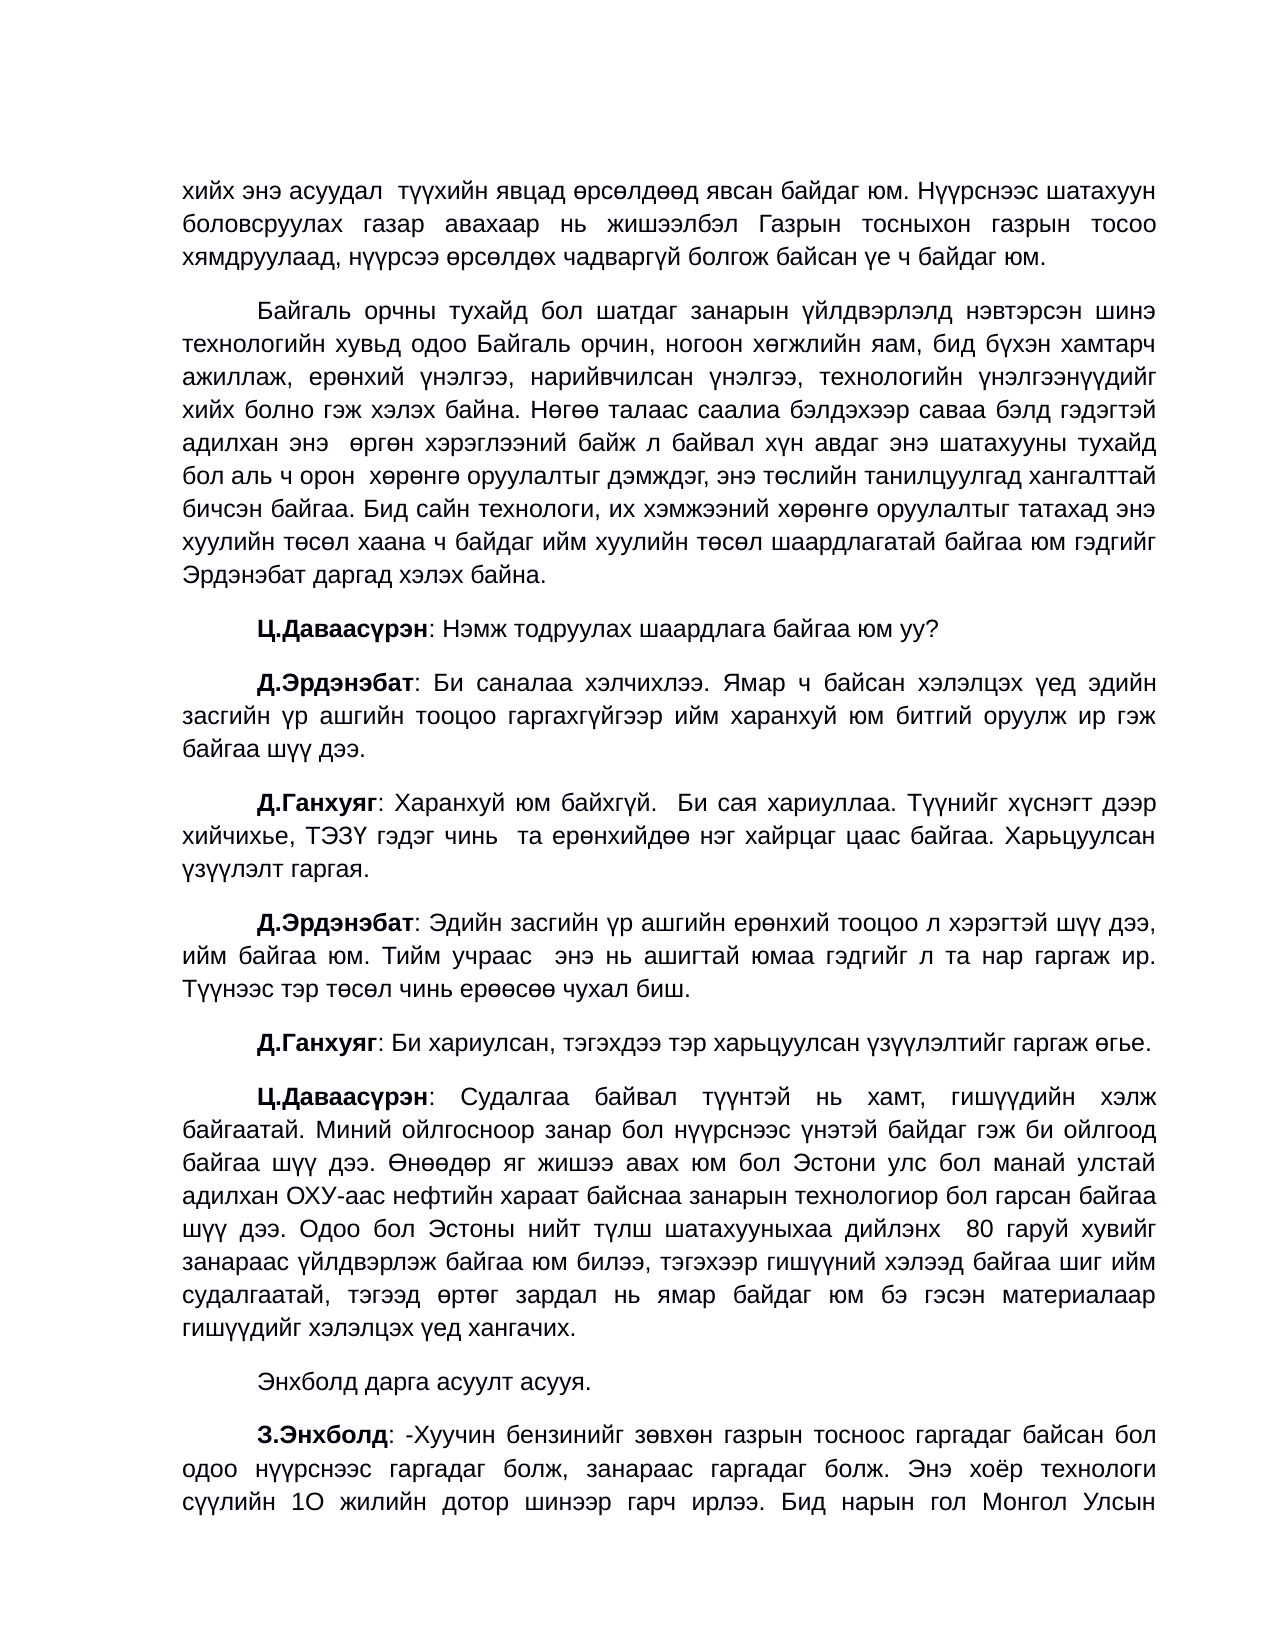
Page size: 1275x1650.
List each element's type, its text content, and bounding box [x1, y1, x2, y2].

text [182, 1421, 1157, 1515]
text Д.Эрдэнэбат: Би саналаа хэлчихлээ. Ямар ч байсан хэлэлцэх үед эдийн засгийн үр ашгийн тооцоо гаргахгүйгээр ийм харанхуй юм битгий оруулж ир гэж байгаа шүү дээ. [182, 668, 1157, 763]
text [182, 176, 1157, 271]
text Байгаль орчны тухайд бол шатдаг занарын үйлдвэрлэлд нэвтэрсэн шинэ технологийн хувьд одоо Байгаль орчин, ногоон хөгжлийн яам, бид бүхэн хамтарч ажиллаж, ерөнхий үнэлгээ, нарийвчилсан үнэлгээ, технологийн үнэлгээнүүдийг хийх болно гэж хэлэх байна. Нөгөө талаас саалиа бэлдэхээр саваа бэлд гэдэгтэй адилхан энэ өргөн хэрэглээний байж л байвал хүн авдаг энэ шатахууны тухайд бол аль ч орон хөрөнгө оруулалтыг дэмждэг, энэ төслийн танилцуулгад хангалттай бичсэн байгаа. Бид сайн технологи, их хэмжээний хөрөнгө оруулалтыг татахад энэ хуулийн төсөл хаана ч байдаг ийм хуулийн төсөл шаардлагатай байгаа юм гэдгийг Эрдэнэбат даргад хэлэх байна. [182, 296, 1157, 589]
text Энхболд дарга асуулт асууя. [182, 1367, 1157, 1395]
text Д.Ганхуяг: Харанхуй юм байхгүй. Би сая хариуллаа. Түүнийг хүснэгт дээр хийчихье, ТЭЗҮ гэдэг чинь та ерөнхийдөө нэг хайрцаг цаас байгаа. Харьцуулсан үзүүлэлт гаргая. [182, 788, 1157, 883]
text Ц.Даваасүрэн: Судалгаа байвал түүнтэй нь хамт, гишүүдийн хэлж байгаатай. Миний ойлгосноор занар бол нүүрснээс үнэтэй байдаг гэж би ойлгоод байгаа шүү дээ. Өнөөдөр яг жишээ авах юм бол Эстони улс бол манай улстай адилхан ОХУ-аас нефтийн хараат байснаа занарын технологиор бол гарсан байгаа шүү дээ. Одоо бол Эстоны нийт түлш шатахууныхаа дийлэнх 80 гаруй хувийг занараас үйлдвэрлэж байгаа юм билээ, тэгэхээр гишүүний хэлээд байгаа шиг ийм судалгаатай, тэгээд өртөг зардал нь ямар байдаг юм бэ гэсэн материалаар гишүүдийг хэлэлцэх үед хангачих. [182, 1082, 1157, 1342]
text Д.Эрдэнэбат: Эдийн засгийн үр ашгийн ерөнхий тооцоо л хэрэгтэй шүү дээ, ийм байгаа юм. Тийм учраас энэ нь ашигтай юмаа гэдгийг л та нар гаргаж ир. Түүнээс тэр төсөл чинь ерөөсөө чухал биш. [182, 908, 1157, 1003]
text Д.Ганхуяг: Би хариулсан, тэгэхдээ тэр харьцуулсан үзүүлэлтийг гаргаж өгье. [182, 1028, 1157, 1057]
text Ц.Даваасүрэн: Нэмж тодруулах шаардлага байгаа юм уу? [182, 614, 1157, 643]
